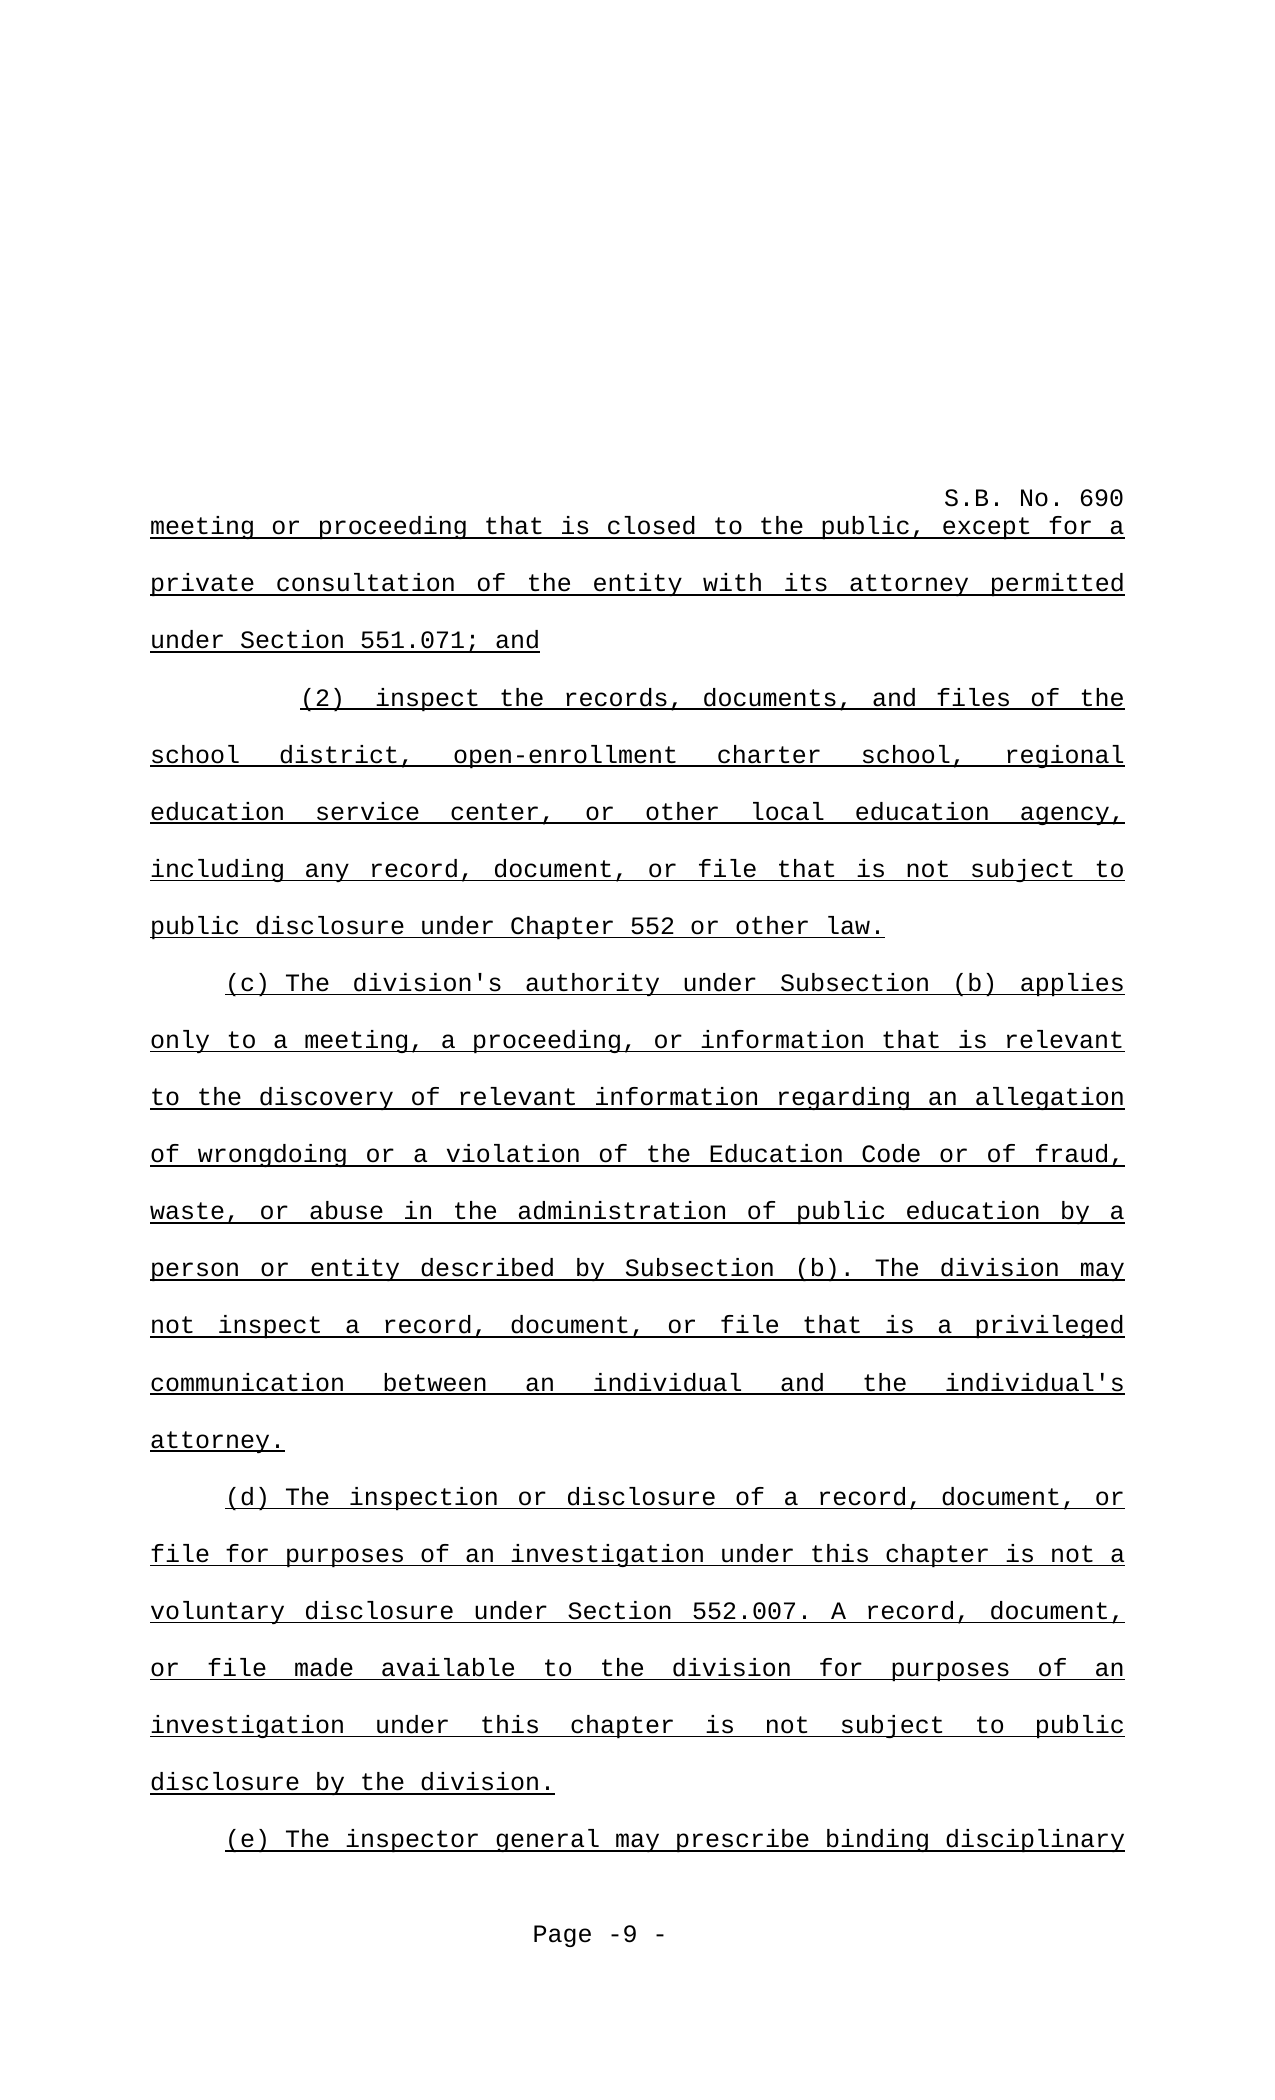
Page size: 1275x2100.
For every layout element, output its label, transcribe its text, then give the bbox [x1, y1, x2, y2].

text (d) The inspection or disclosure of a record, document, or file for purposes of an investigation under this chapter is not a voluntary disclosure under Section 552.007. A record, document, or file made available to the division for purposes of an investigation under this chapter is not subject to public disclosure by the division. [150, 1623, 1125, 1679]
text (c) The division's authority under Subsection (b) applies only to a meeting, a proceeding, or information that is relevant to the discovery of relevant information regarding an allegation of wrongdoing or a violation of the Education Code or of fraud, waste, or abuse in the administration of public education by a person or entity described by Subsection (b). The division may not inspect a record, document, or file that is a privileged communication between an individual and the individual's attorney. [150, 1224, 1125, 1279]
text (c) The division's authority under Subsection (b) applies only to a meeting, a proceeding, or information that is relevant to the discovery of relevant information regarding an allegation of wrongdoing or a violation of the Education Code or of fraud, waste, or abuse in the administration of public education by a person or entity described by Subsection (b). The division may not inspect a record, document, or file that is a privileged communication between an individual and the individual's attorney. [150, 1052, 1125, 1108]
text (2) inspect the records, documents, and files of the school district, open-enrollment charter school, regional education service center, or other local education agency, including any record, document, or file that is not subject to public disclosure under Chapter 552 or other law. [150, 767, 1125, 822]
text (c) The division's authority under Subsection (b) applies only to a meeting, a proceeding, or information that is relevant to the discovery of relevant information regarding an allegation of wrongdoing or a violation of the Education Code or of fraud, waste, or abuse in the administration of public education by a person or entity described by Subsection (b). The division may not inspect a record, document, or file that is a privileged communication between an individual and the individual's attorney. [150, 1395, 1125, 1456]
text (d) The inspection or disclosure of a record, document, or file for purposes of an investigation under this chapter is not a voluntary disclosure under Section 552.007. A record, document, or file made available to the division for purposes of an investigation under this chapter is not subject to public disclosure by the division. [150, 1737, 1125, 1798]
text (2) inspect the records, documents, and files of the school district, open-enrollment charter school, regional education service center, or other local education agency, including any record, document, or file that is not subject to public disclosure under Chapter 552 or other law. [150, 881, 1125, 942]
text (c) The division's authority under Subsection (b) applies only to a meeting, a proceeding, or information that is relevant to the discovery of relevant information regarding an allegation of wrongdoing or a violation of the Education Code or of fraud, waste, or abuse in the administration of public education by a person or entity described by Subsection (b). The division may not inspect a record, document, or file that is a privileged communication between an individual and the individual's attorney. [150, 1338, 1125, 1393]
text (d) The inspection or disclosure of a record, document, or file for purposes of an investigation under this chapter is not a voluntary disclosure under Section 552.007. A record, document, or file made available to the division for purposes of an investigation under this chapter is not subject to public disclosure by the division. [150, 1566, 1125, 1622]
text (d) The inspection or disclosure of a record, document, or file for purposes of an investigation under this chapter is not a voluntary disclosure under Section 552.007. A record, document, or file made available to the division for purposes of an investigation under this chapter is not subject to public disclosure by the division. [150, 1484, 1125, 1565]
text (c) The division's authority under Subsection (b) applies only to a meeting, a proceeding, or information that is relevant to the discovery of relevant information regarding an allegation of wrongdoing or a violation of the Education Code or of fraud, waste, or abuse in the administration of public education by a person or entity described by Subsection (b). The division may not inspect a record, document, or file that is a privileged communication between an individual and the individual's attorney. [150, 1110, 1125, 1165]
text (c) The division's authority under Subsection (b) applies only to a meeting, a proceeding, or information that is relevant to the discovery of relevant information regarding an allegation of wrongdoing or a violation of the Education Code or of fraud, waste, or abuse in the administration of public education by a person or entity described by Subsection (b). The division may not inspect a record, document, or file that is a privileged communication between an individual and the individual's attorney. [150, 970, 1125, 1051]
text (2) inspect the records, documents, and files of the school district, open-enrollment charter school, regional education service center, or other local education agency, including any record, document, or file that is not subject to public disclosure under Chapter 552 or other law. [150, 685, 1125, 765]
text (d) The inspection or disclosure of a record, document, or file for purposes of an investigation under this chapter is not a voluntary disclosure under Section 552.007. A record, document, or file made available to the division for purposes of an investigation under this chapter is not subject to public disclosure by the division. [150, 1680, 1125, 1736]
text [150, 1827, 1125, 1855]
text (c) The division's authority under Subsection (b) applies only to a meeting, a proceeding, or information that is relevant to the discovery of relevant information regarding an allegation of wrongdoing or a violation of the Education Code or of fraud, waste, or abuse in the administration of public education by a person or entity described by Subsection (b). The division may not inspect a record, document, or file that is a privileged communication between an individual and the individual's attorney. [150, 1281, 1125, 1336]
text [150, 514, 1125, 537]
text (c) The division's authority under Subsection (b) applies only to a meeting, a proceeding, or information that is relevant to the discovery of relevant information regarding an allegation of wrongdoing or a violation of the Education Code or of fraud, waste, or abuse in the administration of public education by a person or entity described by Subsection (b). The division may not inspect a record, document, or file that is a privileged communication between an individual and the individual's attorney. [150, 1167, 1125, 1222]
text (2) inspect the records, documents, and files of the school district, open-enrollment charter school, regional education service center, or other local education agency, including any record, document, or file that is not subject to public disclosure under Chapter 552 or other law. [150, 824, 1125, 880]
